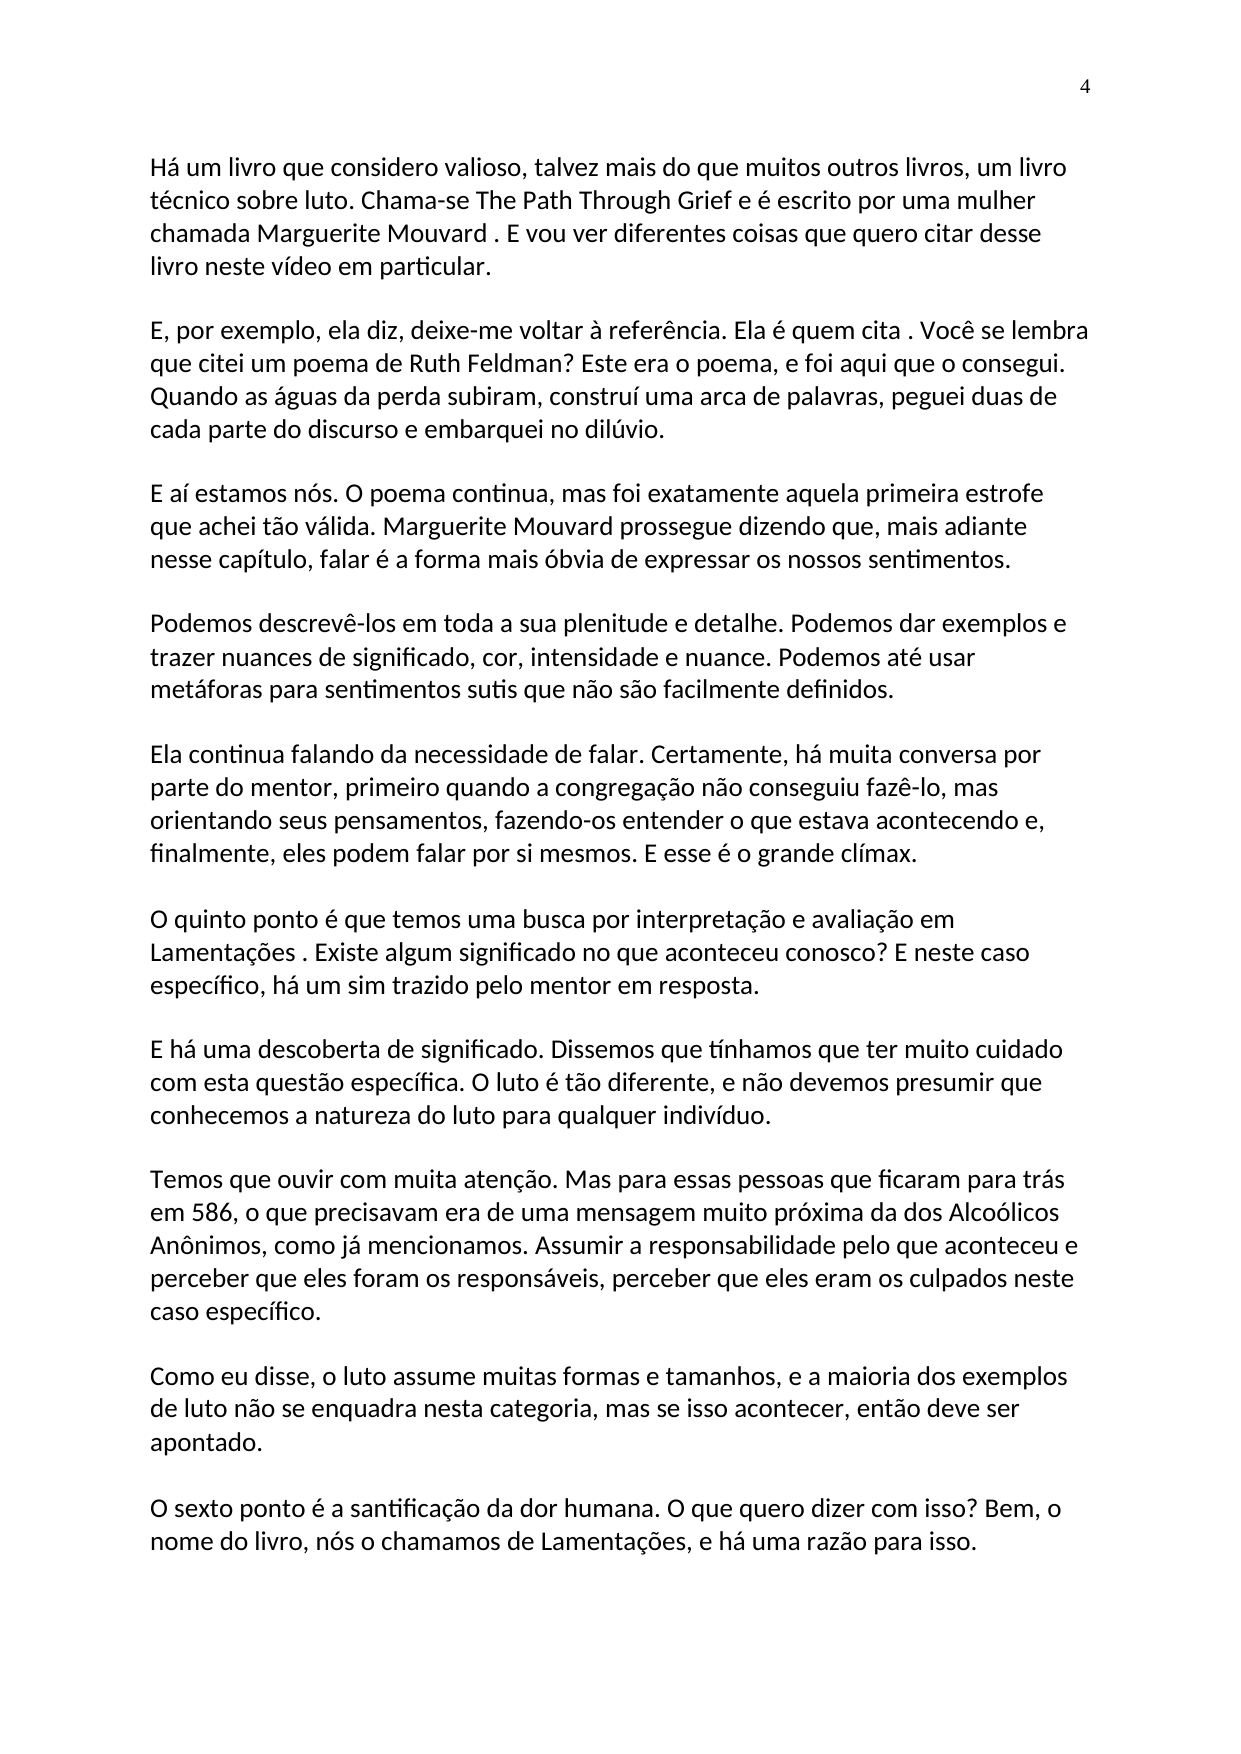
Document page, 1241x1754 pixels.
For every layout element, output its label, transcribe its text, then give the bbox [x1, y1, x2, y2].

text E há uma descoberta de significado. Dissemos que tínhamos que ter muito cuidado com esta questão específica. O luto é tão diferente, e não devemos presumir que conhecemos a natureza do luto para qualquer indivíduo. [150, 1032, 1090, 1131]
text Podemos descrevê-los em toda a sua plenitude e detalhe. Podemos dar exemplos e trazer nuances de significado, cor, intensidade e nuance. Podemos até usar metáforas para sentimentos sutis que não são facilmente definidos. [150, 607, 1090, 706]
text Ela continua falando da necessidade de falar. Certamente, há muita conversa por parte do mentor, primeiro quando a congregação não conseguiu fazê-lo, mas orientando seus pensamentos, fazendo-os entender o que estava acontecendo e, finalmente, eles podem falar por si mesmos. E esse é o grande clímax. O quinto ponto é que temos uma busca por interpretação e avaliação em Lamentações . Existe algum significado no que aconteceu conosco? E neste caso específico, há um sim trazido pelo mentor em resposta. [150, 737, 1090, 1001]
text Temos que ouvir com muita atenção. Mas para essas pessoas que ficaram para trás em 586, o que precisavam era de uma mensagem muito próxima da dos Alcoólicos Anônimos, como já mencionamos. Assumir a responsabilidade pelo que aconteceu e perceber que eles foram os responsáveis, perceber que eles eram os culpados neste caso específico. [150, 1162, 1090, 1327]
text E aí estamos nós. O poema continua, mas foi exatamente aquela primeira estrofe que achei tão válida. Marguerite Mouvard prossegue dizendo que, mais adiante nesse capítulo, falar é a forma mais óbvia de expressar os nossos sentimentos. [150, 476, 1090, 576]
text Como eu disse, o luto assume muitas formas e tamanhos, e a maioria dos exemplos de luto não se enquadra nesta categoria, mas se isso acontecer, então deve ser apontado. O sexto ponto é a santificação da dor humana. O que quero dizer com isso? Bem, o nome do livro, nós o chamamos de Lamentações, e há uma razão para isso. [150, 1359, 1090, 1557]
text Há um livro que considero valioso, talvez mais do que muitos outros livros, um livro técnico sobre luto. Chama-se The Path Through Grief e é escrito por uma mulher chamada Marguerite Mouvard . E vou ver diferentes coisas que quero citar desse livro neste vídeo em particular. [150, 150, 1090, 282]
text E, por exemplo, ela diz, deixe-me voltar à referência. Ela é quem cita . Você se lembra que citei um poema de Ruth Feldman? Este era o poema, e foi aqui que o consegui. Quando as águas da perda subiram, construí uma arca de palavras, peguei duas de cada parte do discurso e embarquei no dilúvio. [150, 313, 1090, 445]
